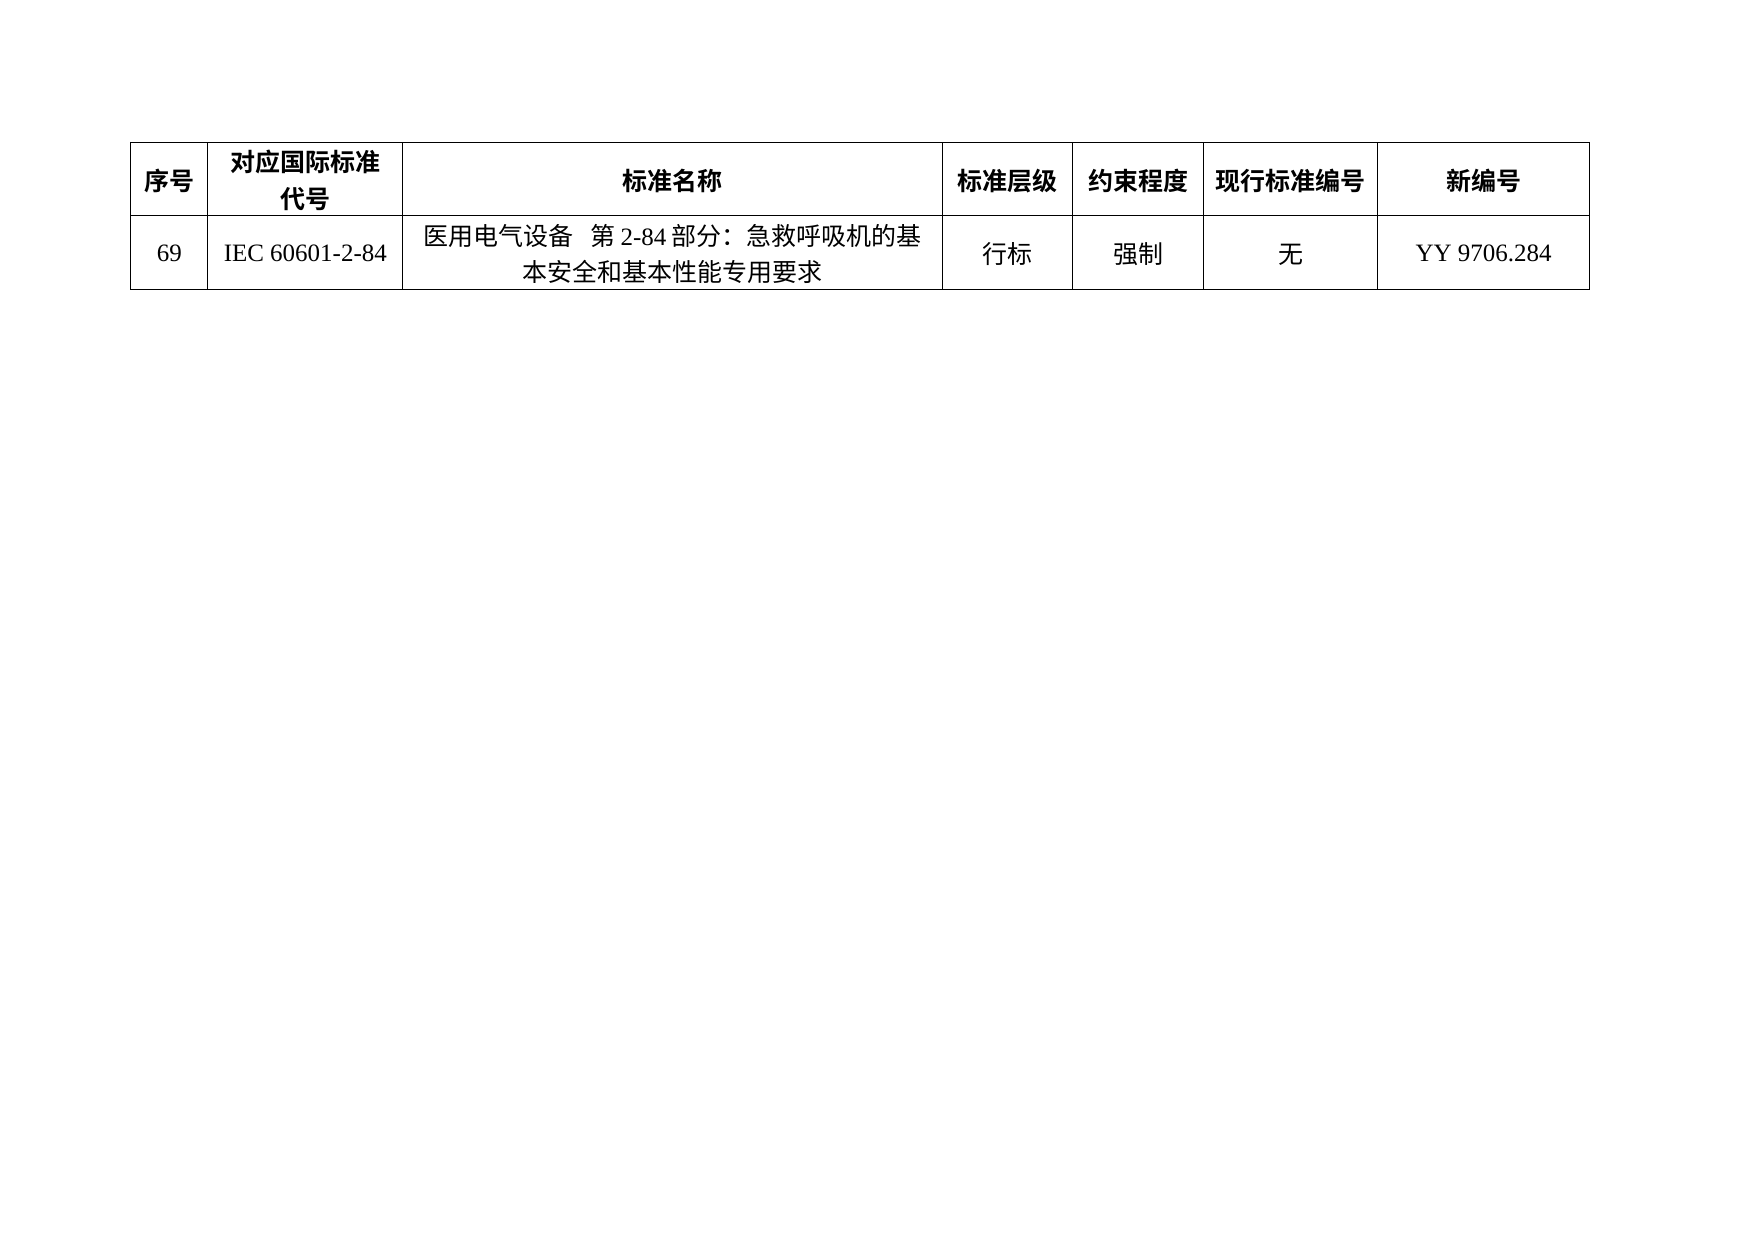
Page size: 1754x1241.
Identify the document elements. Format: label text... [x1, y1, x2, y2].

table_header 标准名称 [403, 143, 942, 215]
table_cell YY 9706.284 [1378, 216, 1589, 289]
table_header 对应国际标准代号 [208, 143, 402, 215]
table_header 标准层级 [943, 143, 1072, 215]
table_header 序号 [131, 143, 207, 215]
table_cell 69 [131, 216, 207, 289]
table_header 新编号 [1378, 143, 1589, 215]
table_cell 无 [1204, 216, 1377, 289]
table_header 现行标准编号 [1204, 143, 1377, 215]
table_cell 医用电气设备 第2-84部分：急救呼吸机的基本安全和基本性能专用要求 [403, 216, 942, 289]
table_cell IEC 60601-2-84 [208, 216, 402, 289]
table_header 约束程度 [1073, 143, 1203, 215]
table_cell 强制 [1073, 216, 1203, 289]
table_cell 行标 [943, 216, 1072, 289]
